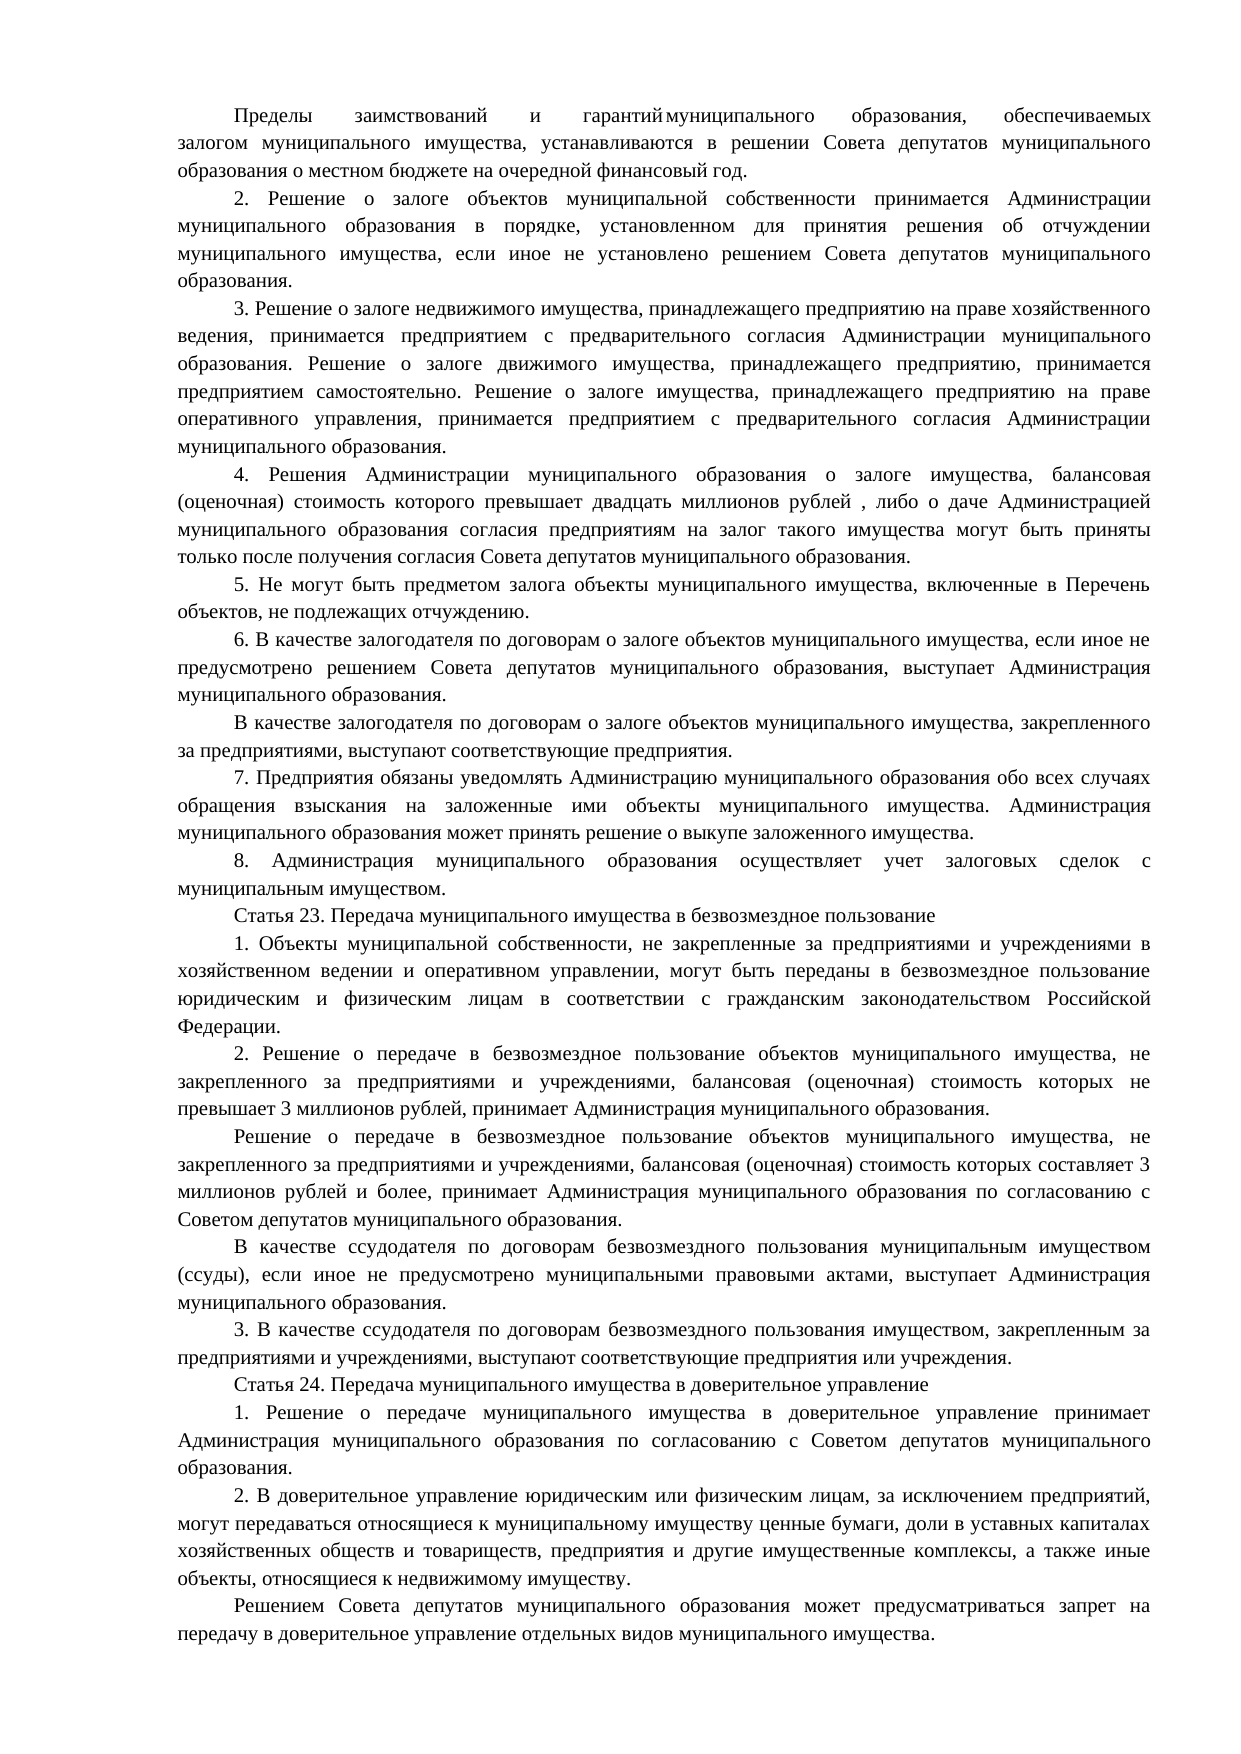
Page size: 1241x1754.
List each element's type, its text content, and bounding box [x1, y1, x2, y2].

text Статья 24. Передача муниципального имущества в доверительное управление [177, 1372, 1152, 1396]
text 4. Решения Администрации муниципального образования о залоге имущества, балансовая (оценочная) стоимость которого превышает двадцать миллионов рублей , либо о даче Администрацией муниципального образования согласия предприятиям на залог такого имущества могут быть приняты только после получения согласия Совета депутатов муниципального образования. [177, 461, 1152, 568]
text 1. Объекты муниципальной собственности, не закрепленные за предприятиями и учреждениями в хозяйственном ведении и оперативном управлении, могут быть переданы в безвозмездное пользование юридическим и физическим лицам в соответствии с гражданским законодательством Российской Федерации. [177, 931, 1152, 1038]
text Решение о передаче в безвозмездное пользование объектов муниципального имущества, не закрепленного за предприятиями и учреждениями, балансовая (оценочная) стоимость которых составляет 3 миллионов рублей и более, принимает Администрация муниципального образования по согласованию с Советом депутатов муниципального образования. [177, 1124, 1152, 1231]
text 2. В доверительное управление юридическим или физическим лицам, за исключением предприятий, могут передаваться относящиеся к муниципальному имуществу ценные бумаги, доли в уставных капиталах хозяйственных обществ и товариществ, предприятия и другие имущественные комплексы, а также иные объекты, относящиеся к недвижимому имуществу. [177, 1483, 1152, 1590]
text 3. Решение о залоге недвижимого имущества, принадлежащего предприятию на праве хозяйственного ведения, принимается предприятием с предварительного согласия Администрации муниципального образования. Решение о залоге движимого имущества, принадлежащего предприятию, принимается предприятием самостоятельно. Решение о залоге имущества, принадлежащего предприятию на праве оперативного управления, принимается предприятием с предварительного согласия Администрации муниципального образования. [177, 296, 1152, 458]
text 5. Не могут быть предметом залога объекты муниципального имущества, включенные в Перечень объектов, не подлежащих отчуждению. [177, 572, 1152, 623]
text 2. Решение о передаче в безвозмездное пользование объектов муниципального имущества, не закрепленного за предприятиями и учреждениями, балансовая (оценочная) стоимость которых не превышает 3 миллионов рублей, принимает Администрация муниципального образования. [177, 1041, 1152, 1120]
text Статья 23. Передача муниципального имущества в безвозмездное пользование [177, 903, 1152, 927]
text 6. В качестве залогодателя по договорам о залоге объектов муниципального имущества, если иное не предусмотрено решением Совета депутатов муниципального образования, выступает Администрация муниципального образования. [177, 627, 1152, 706]
text 3. В качестве ссудодателя по договорам безвозмездного пользования имуществом, закрепленным за предприятиями и учреждениями, выступают соответствующие предприятия или учреждения. [177, 1317, 1152, 1369]
text 7. Предприятия обязаны уведомлять Администрацию муниципального образования обо всех случаях обращения взыскания на заложенные ими объекты муниципального имущества. Администрация муниципального образования может принять решение о выкупе заложенного имущества. [177, 765, 1152, 844]
text В качестве ссудодателя по договорам безвозмездного пользования муниципальным имуществом (ссуды), если иное не предусмотрено муниципальными правовыми актами, выступает Администрация муниципального образования. [177, 1234, 1152, 1314]
text 8. Администрация муниципального образования осуществляет учет залоговых сделок с муниципальным имуществом. [177, 848, 1152, 899]
text Пределы заимствований и гарантий муниципального образования, обеспечиваемых залогом муниципального имущества, устанавливаются в решении Совета депутатов муниципального образования о местном бюджете на очередной финансовый год. [177, 103, 1152, 182]
text 1. Решение о передаче муниципального имущества в доверительное управление принимает Администрация муниципального образования по согласованию с Советом депутатов муниципального образования. [177, 1400, 1152, 1479]
text 2. Решение о залоге объектов муниципальной собственности принимается Администрации муниципального образования в порядке, установленном для принятия решения об отчуждении муниципального имущества, если иное не установлено решением Совета депутатов муниципального образования. [177, 185, 1152, 292]
text Решением Совета депутатов муниципального образования может предусматриваться запрет на передачу в доверительное управление отдельных видов муниципального имущества. [177, 1593, 1152, 1645]
text В качестве залогодателя по договорам о залоге объектов муниципального имущества, закрепленного за предприятиями, выступают соответствующие предприятия. [177, 710, 1152, 762]
